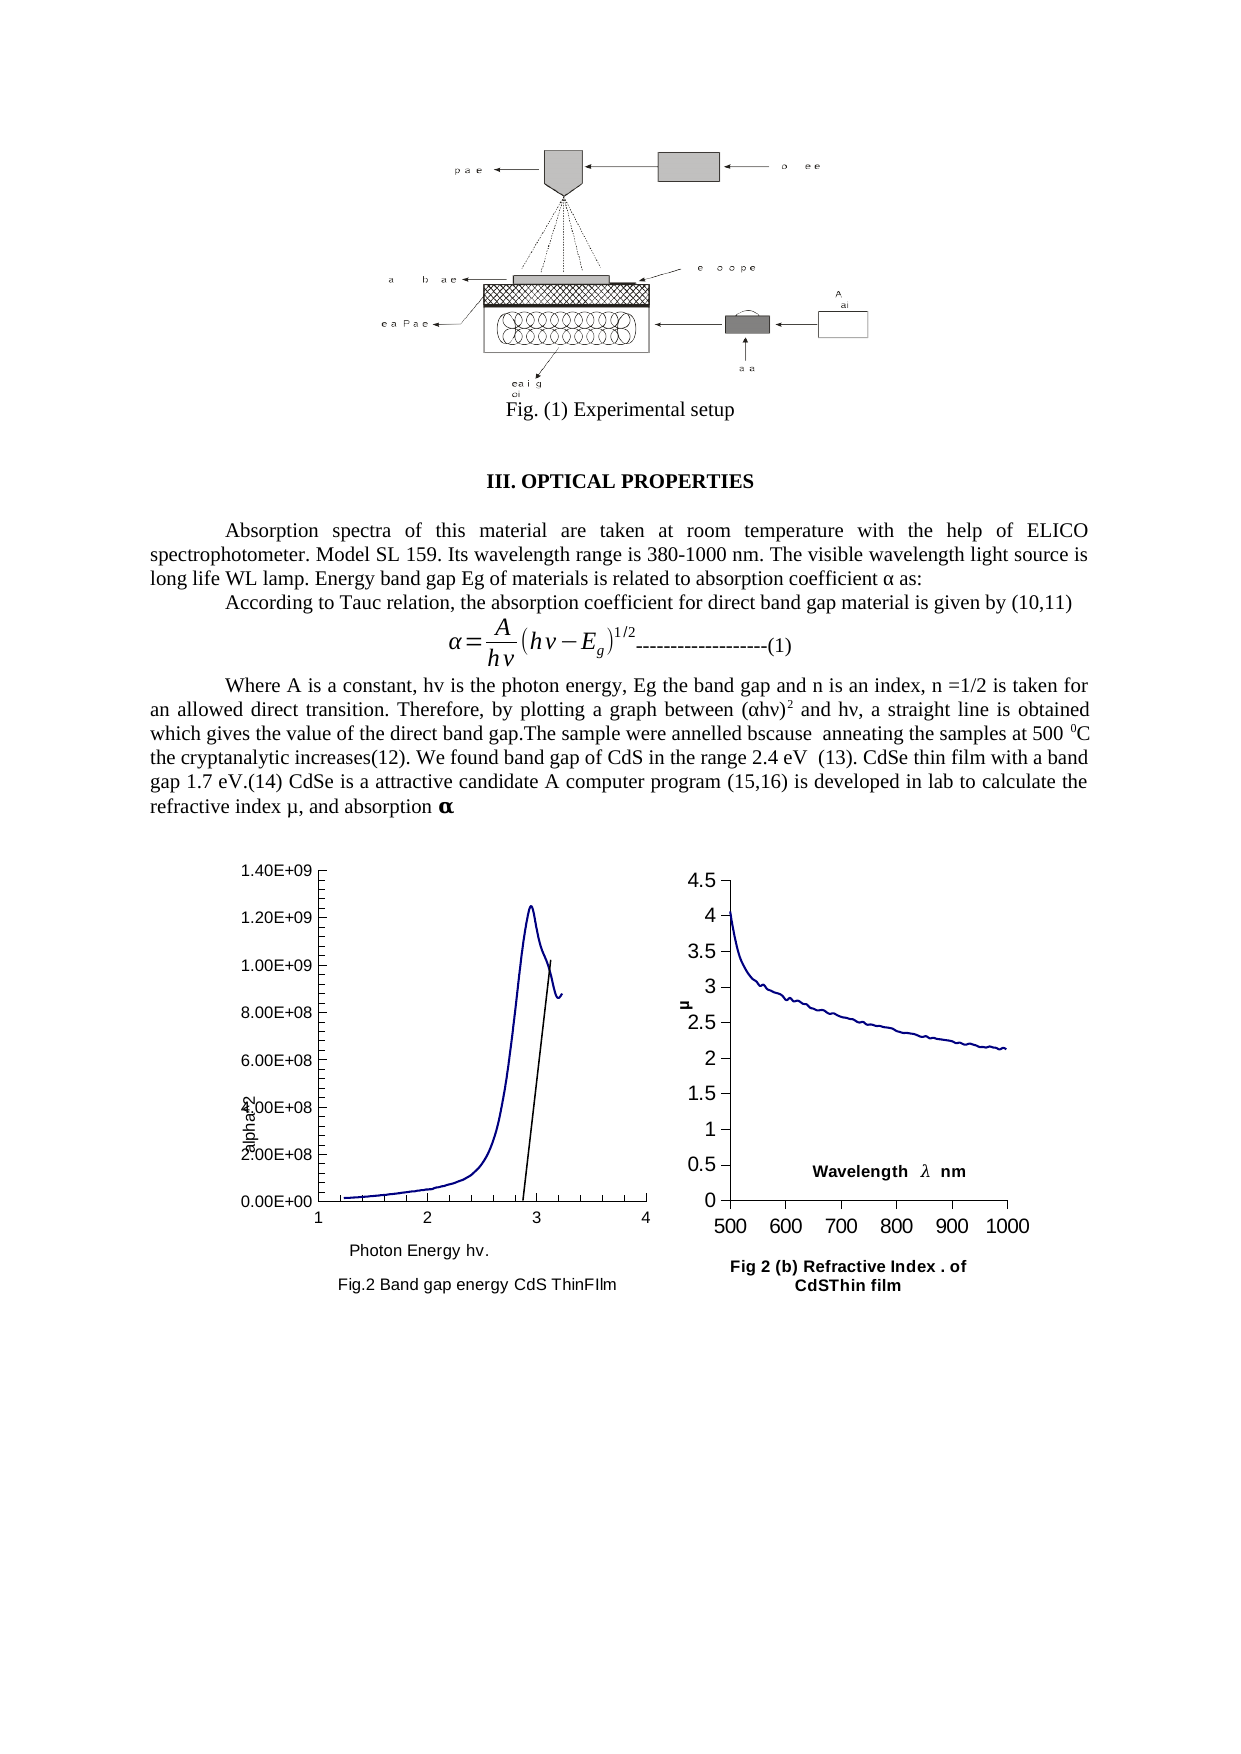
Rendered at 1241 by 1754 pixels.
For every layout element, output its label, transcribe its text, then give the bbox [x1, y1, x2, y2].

text According to Tauc relation, the absorption coefficient for direct band gap material is given by (10,11) [150, 590, 1090, 614]
text Fig. (1) Experimental setup [150, 397, 1090, 421]
text -------------------(1) [150, 614, 1090, 673]
text Where A is a constant, hv is the photon energy, Eg the band gap and n is an index, n =1/2 is taken for an allowed direct transition. Therefore, by plotting a graph between (αhν)2 and hν, a straight line is obtained which gives the value of the direct band gap.The sample were annelled bscause anneating the samples at 500 0C the cryptanalytic increases(12). We found band gap of CdS in the range 2.4 eV (13). CdSe thin film with a band gap 1.7 eV.(14) CdSe is a attractive candidate A computer program (15,16) is developed in lab to calculate the refractive index µ, and absorption 𝛂 [150, 673, 1090, 818]
text III. OPTICAL PROPERTIES [150, 469, 1090, 493]
text Absorption spectra of this material are taken at room temperature with the help of ELICO spectrophotometer. Model SL 159. Its wavelength range is 380-1000 nm. The visible wavelength light source is long life WL lamp. Energy band gap Eg of materials is related to absorption coefficient α as: [150, 517, 1090, 590]
